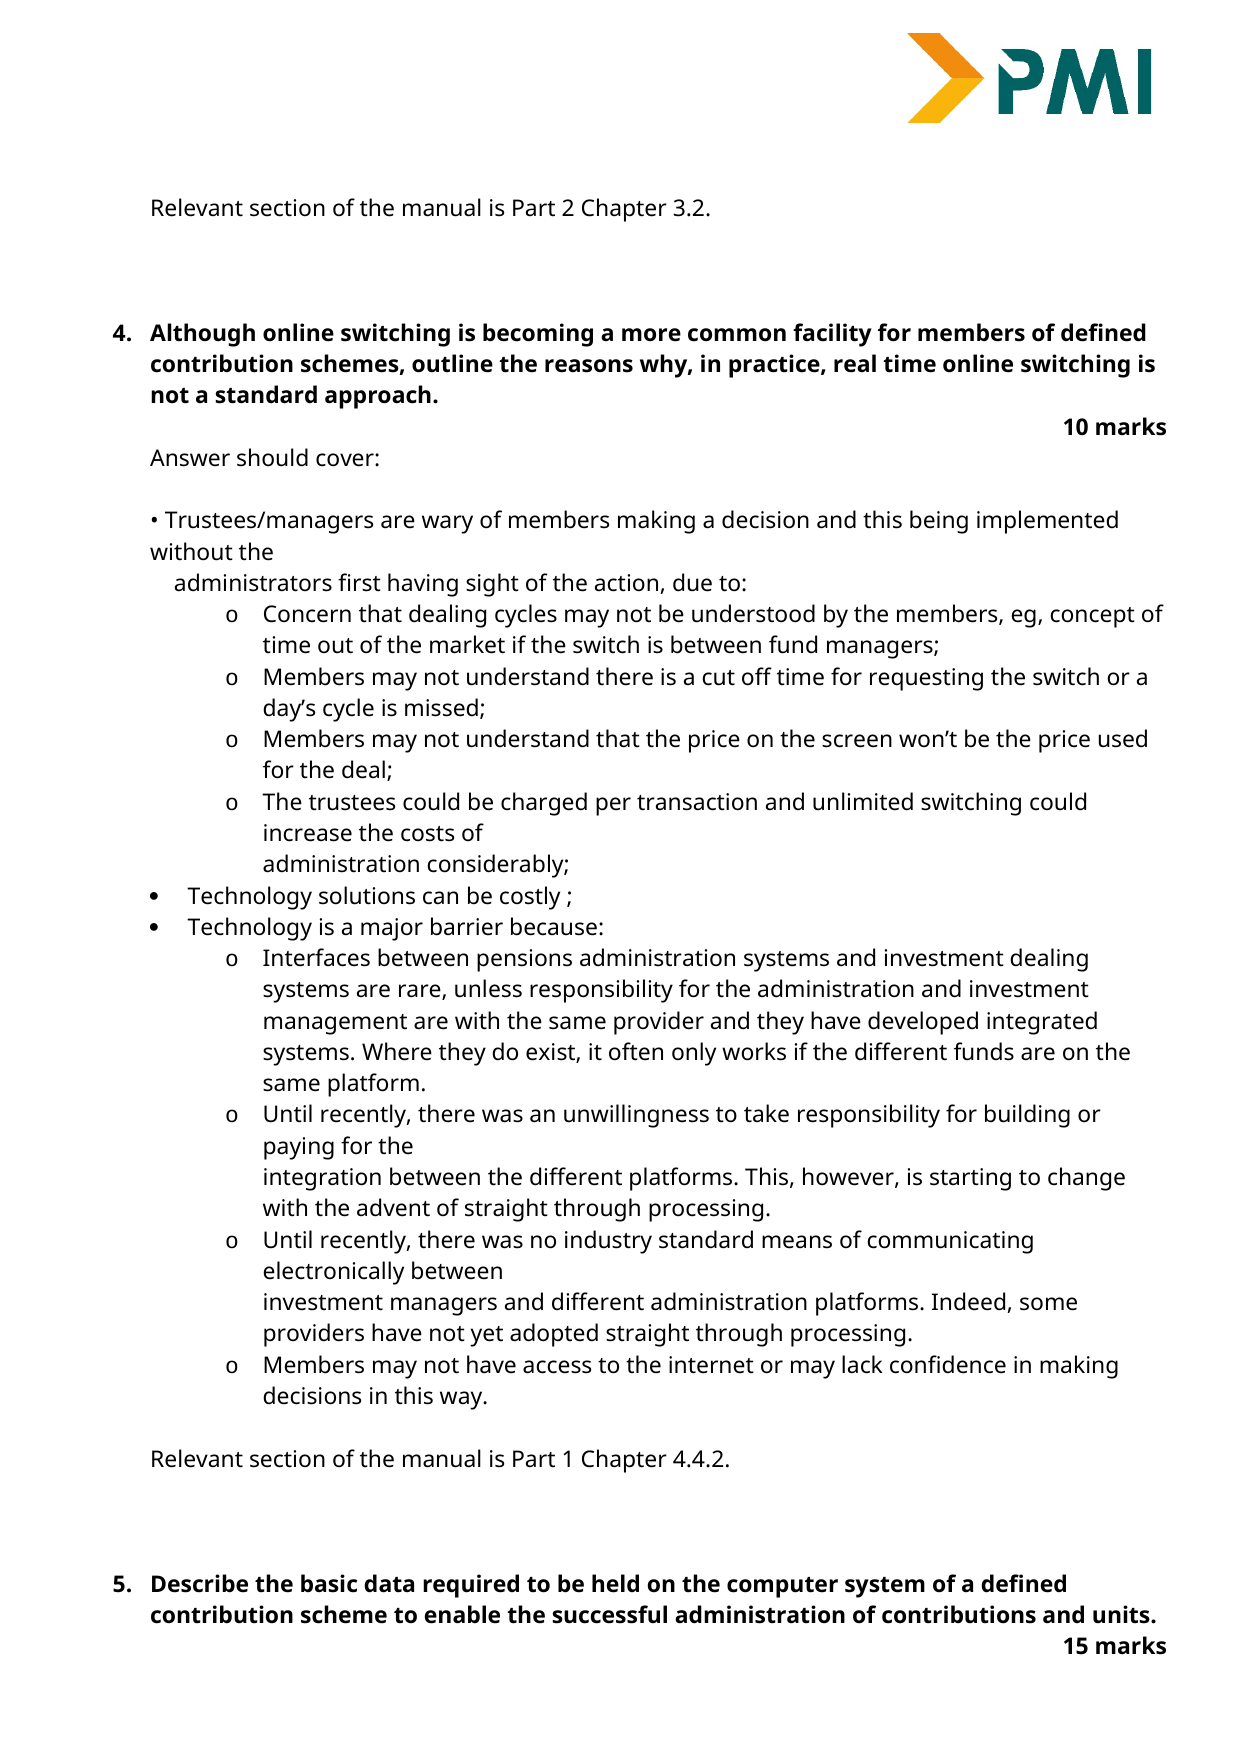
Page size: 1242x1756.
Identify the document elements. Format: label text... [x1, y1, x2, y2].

text administration considerably; [225, 848, 1167, 879]
text Answer should cover: [150, 442, 1167, 473]
list The trustees could be charged per transaction and unlimited switching could increase the costs of [225, 786, 1167, 848]
text 10 marks [75, 410, 1167, 442]
list Although online switching is becoming a more common facility for members of defined contribution schemes, outline the reasons why, in practice, real time online switching is not a standard approach. [112, 317, 1167, 410]
list Technology is a major barrier because: [150, 911, 1167, 942]
list Technology solutions can be costly ; [150, 879, 1167, 911]
list Members may not have access to the internet or may lack confidence in making decisions in this way. [225, 1349, 1167, 1411]
text integration between the different platforms. This, however, is starting to change with the advent of straight through processing. [262, 1161, 1167, 1223]
text administrators first having sight of the action, due to: [150, 567, 1167, 598]
text Relevant section of the manual is Part 1 Chapter 4.4.2. [150, 1442, 1167, 1474]
text • Trustees/managers are wary of members making a decision and this being implemented without the [150, 504, 1167, 567]
text investment managers and different administration platforms. Indeed, some providers have not yet adopted straight through processing. [262, 1286, 1167, 1349]
text 15 marks [75, 1630, 1167, 1661]
list Until recently, there was an unwillingness to take responsibility for building or paying for the [225, 1098, 1167, 1161]
picture [907, 33, 1152, 123]
list Until recently, there was no industry standard means of communicating electronically between [225, 1223, 1167, 1286]
list Concern that dealing cycles may not be understood by the members, eg, concept of time out of the market if the switch is between fund managers; [225, 598, 1167, 661]
list Relevant section of the manual is Part 2 Chapter 3.2. [150, 192, 1167, 223]
list Describe the basic data required to be held on the computer system of a defined contribution scheme to enable the successful administration of contributions and units. [112, 1567, 1167, 1630]
list Members may not understand there is a cut off time for requesting the switch or a day’s cycle is missed; [225, 661, 1167, 723]
list Members may not understand that the price on the screen won’t be the price used for the deal; [225, 723, 1167, 786]
list Interfaces between pensions administration systems and investment dealing systems are rare, unless responsibility for the administration and investment management are with the same provider and they have developed integrated systems. Where they do exist, it often only works if the different funds are on the same platform. [225, 942, 1167, 1098]
